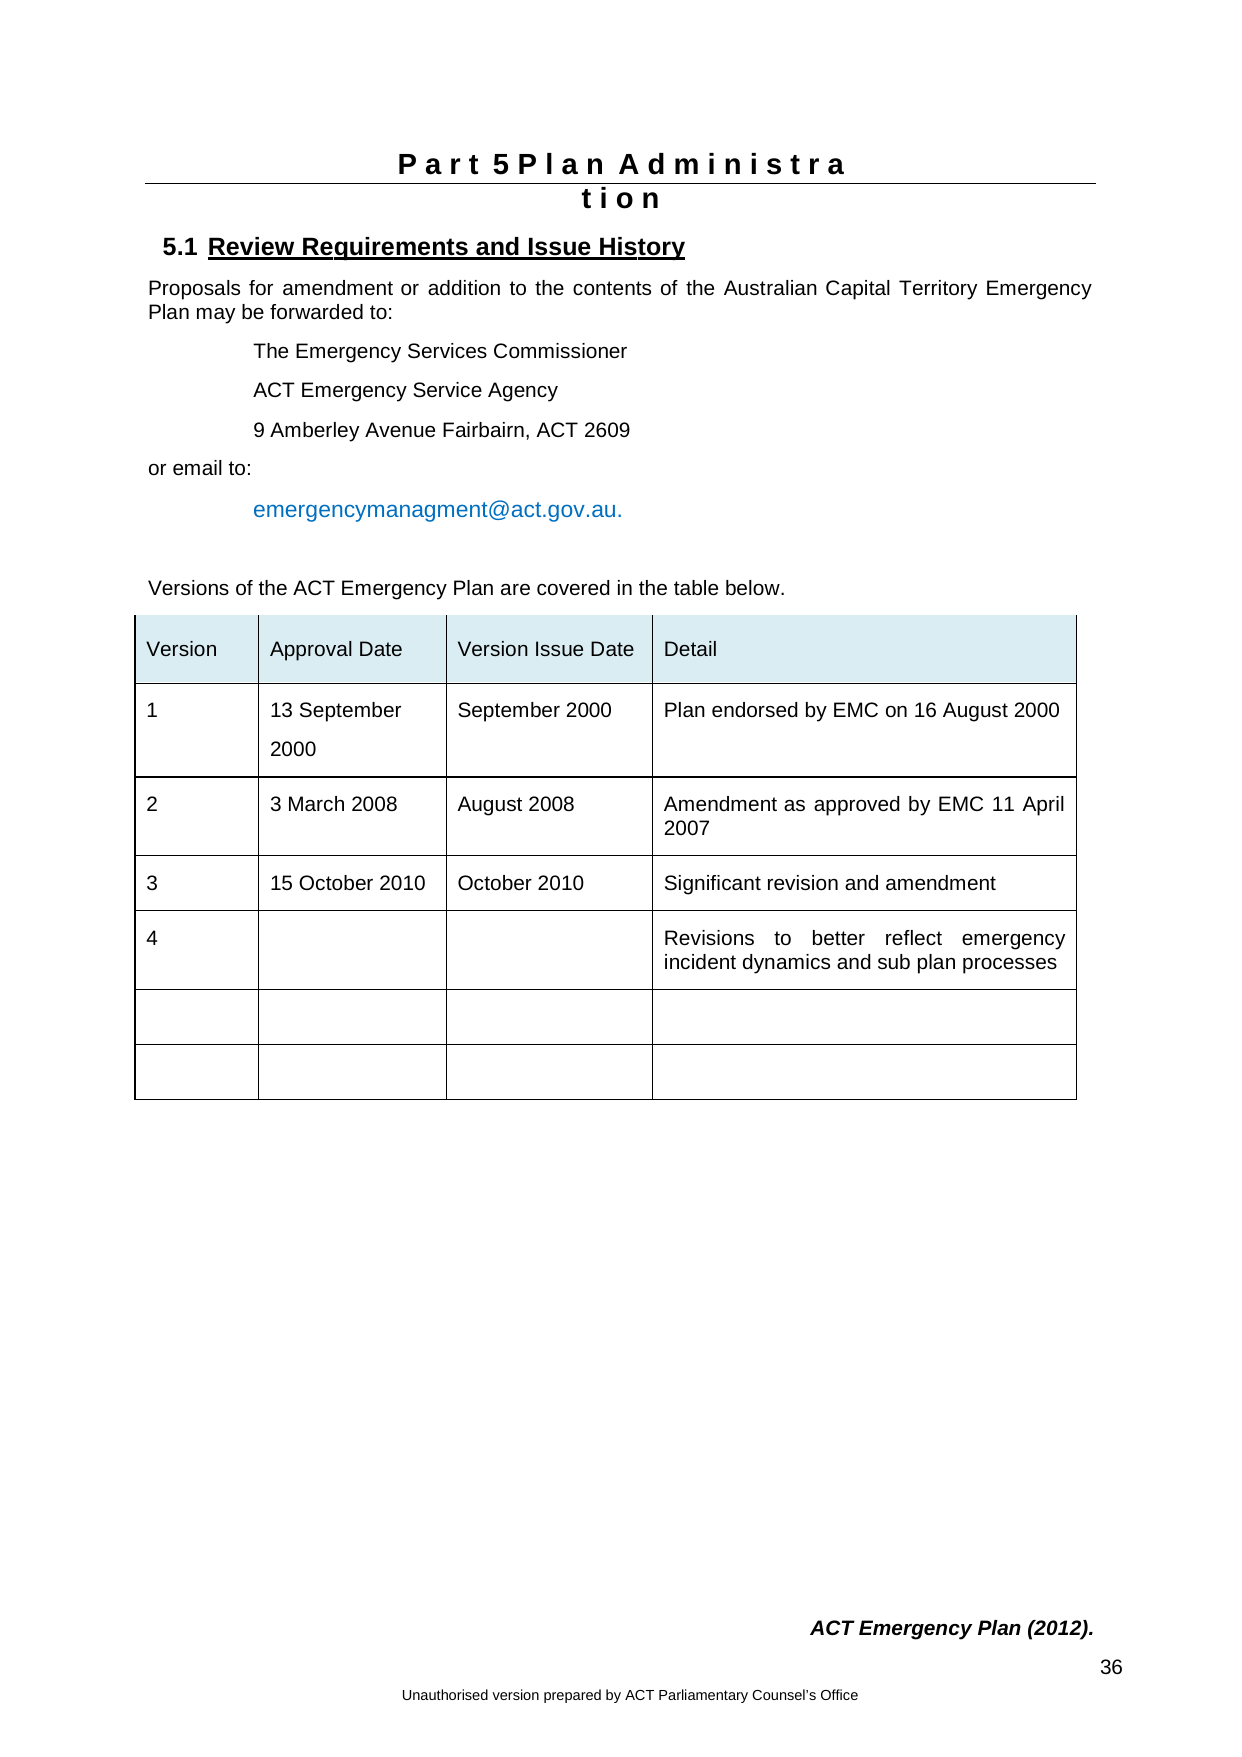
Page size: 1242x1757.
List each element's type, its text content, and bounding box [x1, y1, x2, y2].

table_cell 15 October 2010 [259, 856, 446, 910]
table_cell September 2000 [447, 684, 652, 776]
table_cell Revisions to better reflect emergency incident dynamics and sub plan processes [653, 911, 1076, 989]
table_cell 1 [136, 684, 258, 776]
text P a r t 5 P l a n A d m i n i s t r a t i o n [396, 147, 845, 214]
text or email to: [148, 456, 252, 480]
text emergencymanagment@act.gov.au. [253, 496, 1137, 522]
table_cell 2 [136, 778, 258, 855]
table_cell 3 [136, 856, 258, 910]
table_header Version Issue Date [447, 615, 652, 682]
text The Emergency Services Commissioner [253, 339, 1137, 363]
table_cell 4 [136, 911, 258, 989]
table_cell August 2008 [447, 778, 652, 855]
text ACT Emergency Service Agency [253, 378, 1137, 402]
table_cell Plan endorsed by EMC on 16 August 2000 [653, 684, 1076, 776]
text Proposals for amendment or addition to the contents of the Australian Capital Territory Emergency [148, 276, 1137, 300]
table_cell 3 March 2008 [259, 778, 446, 855]
table_cell [653, 990, 1076, 1044]
table_cell Significant revision and amendment [653, 856, 1076, 910]
table_cell [136, 990, 258, 1044]
table_cell [259, 1045, 446, 1099]
table_cell 13 September 2000 [259, 684, 446, 776]
table_cell [259, 911, 446, 989]
table_cell [447, 990, 652, 1044]
text 9 Amberley Avenue Fairbairn, ACT 2609 [253, 417, 1137, 441]
table_cell [259, 990, 446, 1044]
table_header Version [136, 615, 258, 682]
table_header Approval Date [259, 615, 446, 682]
table_cell [136, 1045, 258, 1099]
table_header Detail [653, 615, 1076, 682]
table_cell [653, 1045, 1076, 1099]
text 5.1 Review Requirements and Issue History [162, 232, 1137, 261]
table_cell [447, 911, 652, 989]
table_cell [447, 1045, 652, 1099]
text Versions of the ACT Emergency Plan are covered in the table below. [148, 576, 1137, 600]
text Plan may be forwarded to: [148, 300, 1137, 324]
table_cell October 2010 [447, 856, 652, 910]
table_cell Amendment as approved by EMC 11 April 2007 [653, 778, 1076, 855]
